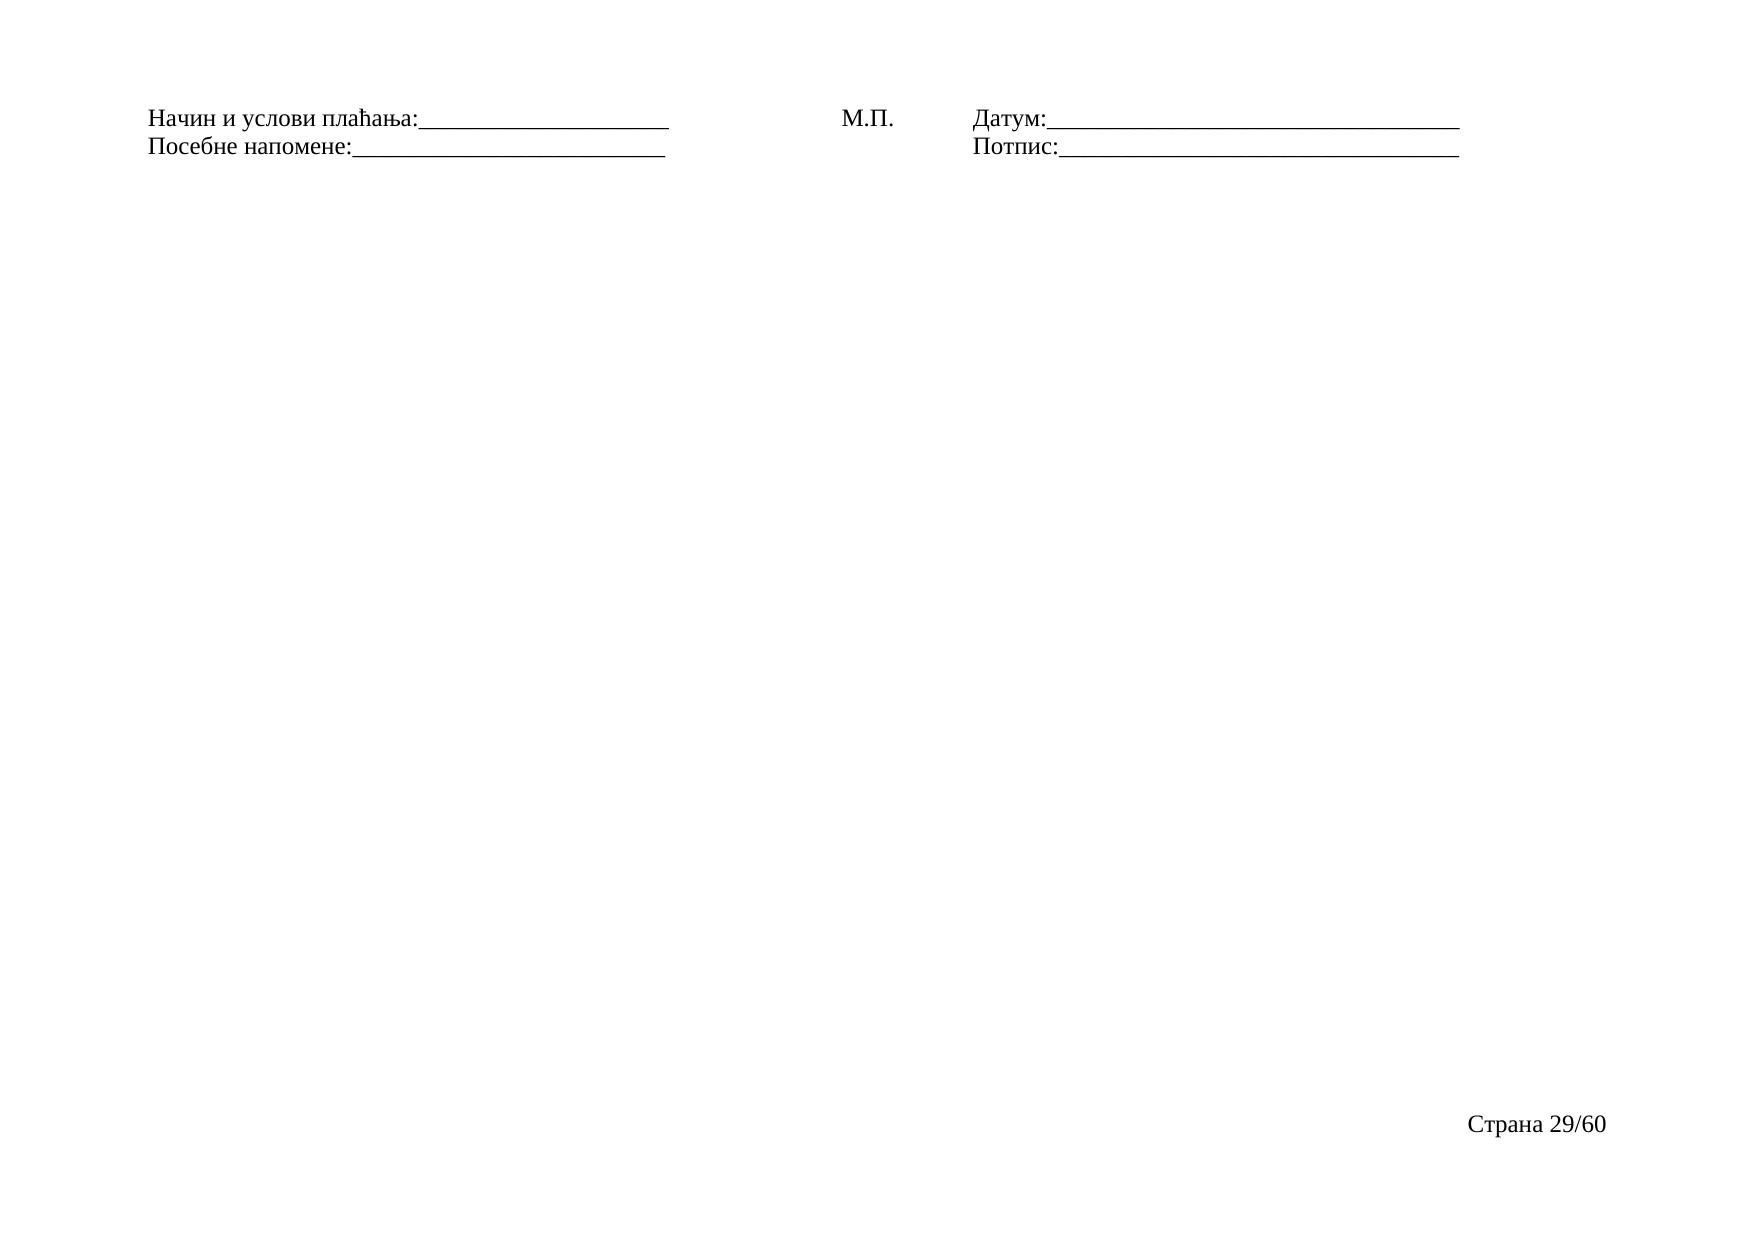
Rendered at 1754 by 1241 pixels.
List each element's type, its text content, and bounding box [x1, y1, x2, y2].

text Начин и услови плаћања:____________________ М.П. Датум:_________________________________ [148, 103, 1606, 131]
text Посебне напомене:_________________________ Потпис:________________________________ [148, 131, 1606, 160]
